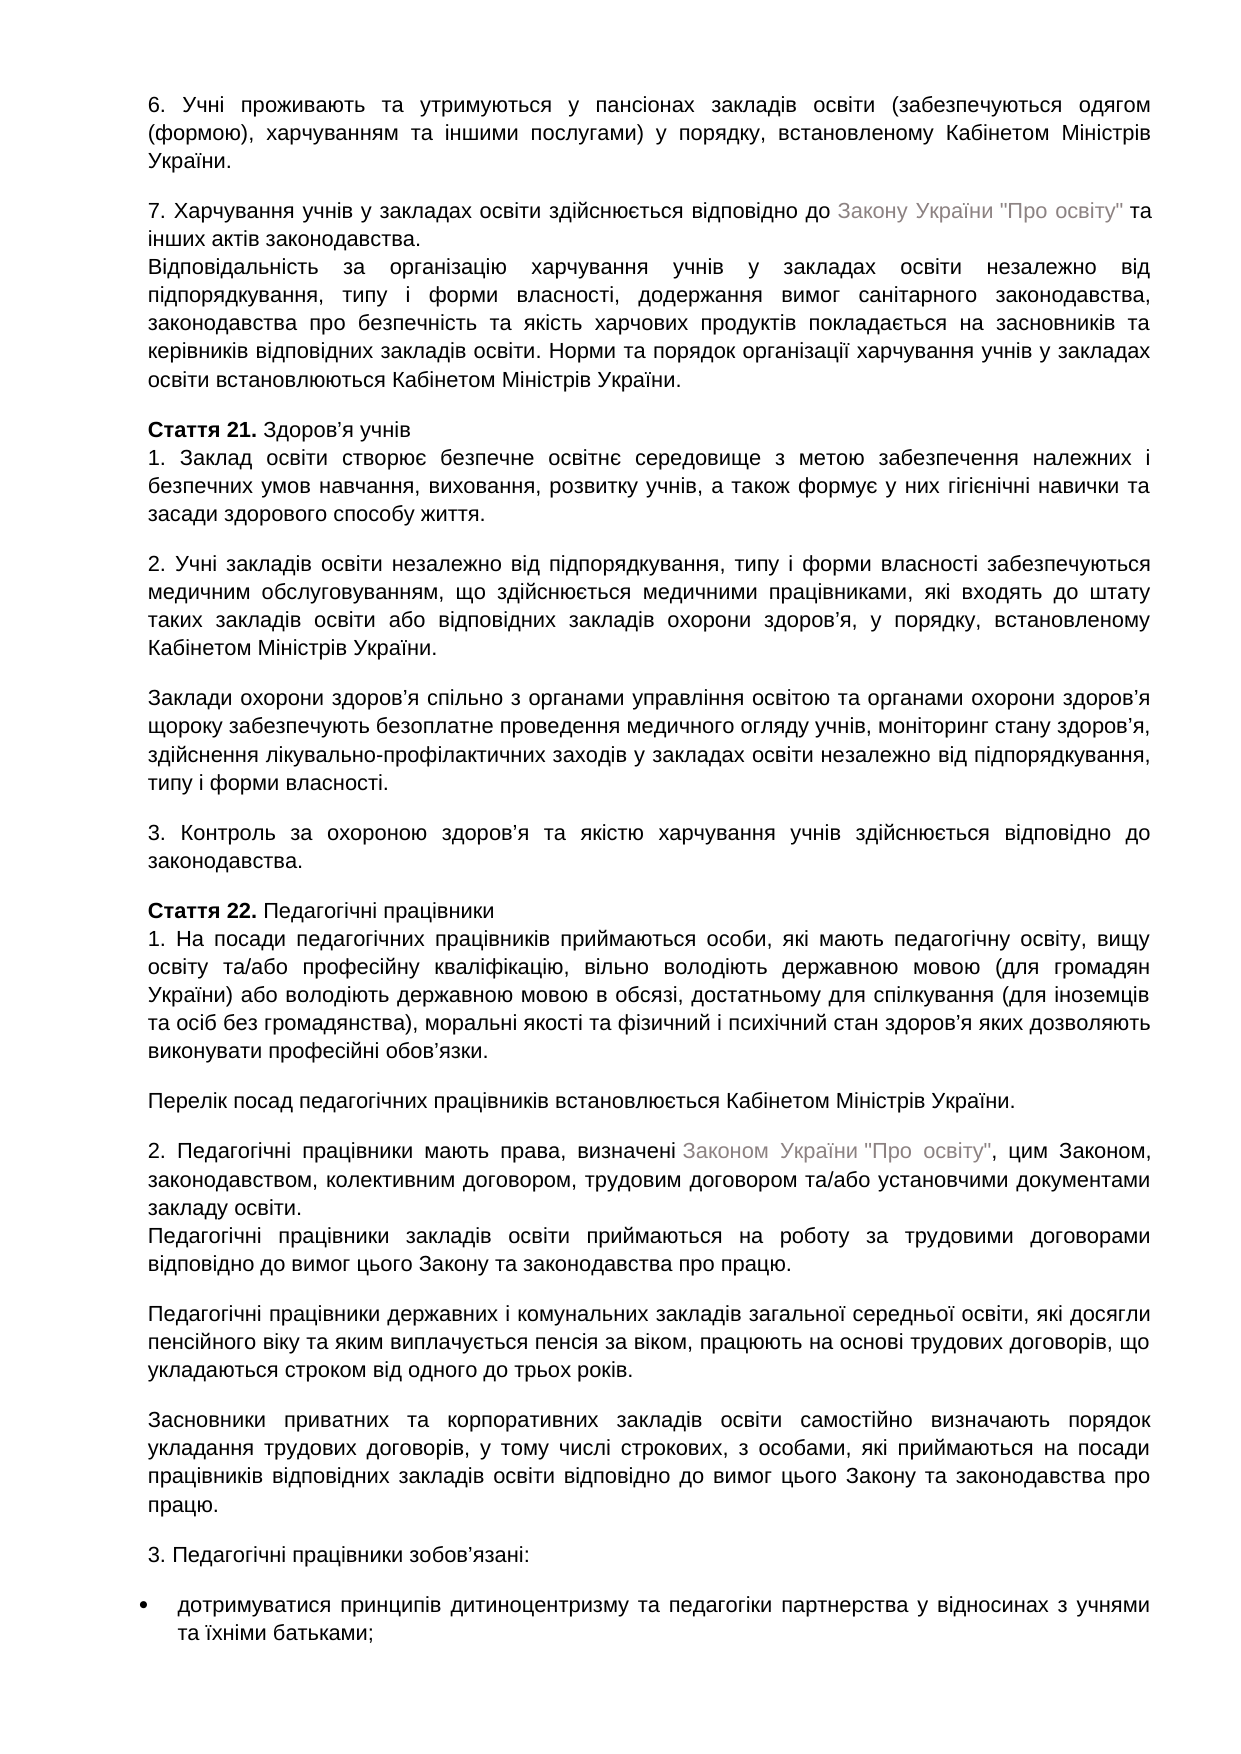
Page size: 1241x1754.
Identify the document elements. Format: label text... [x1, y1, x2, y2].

text 7. Харчування учнів у закладах освіти здійснюється відповідно до Закону України "Про освіту" та інших актів законодавства. [148, 195, 1152, 251]
text 3. Контроль за охороною здоров’я та якістю харчування учнів здійснюється відповідно до законодавства. [148, 817, 1152, 873]
text 1. На посади педагогічних працівників приймаються особи, які мають педагогічну освіту, вищу освіту та/або професійну кваліфікацію, вільно володіють державною мовою (для громадян України) або володіють державною мовою в обсязі, достатньому для спілкування (для іноземців та осіб без громадянства), моральні якості та фізичний і психічний стан здоров’я яких дозволяють виконувати професійні обов’язки. [148, 923, 1152, 1063]
text 3. Педагогічні працівники зобов’язані: [148, 1538, 1152, 1567]
text 1. Заклад освіти створює безпечне освітнє середовище з метою забезпечення належних і безпечних умов навчання, виховання, розвитку учнів, а також формує у них гігієнічні навички та засади здорового способу життя. [148, 442, 1152, 526]
list дотримуватися принципів дитиноцентризму та педагогіки партнерства у відносинах з учнями та їхніми батьками; [140, 1588, 1152, 1645]
text Стаття 21. Здоров’я учнів [148, 413, 1152, 442]
text 6. Учні проживають та утримуються у пансіонах закладів освіти (забезпечуються одягом (формою), харчуванням та іншими послугами) у порядку, встановленому Кабінетом Міністрів України. [148, 88, 1152, 173]
text Педагогічні працівники закладів освіти приймаються на роботу за трудовими договорами відповідно до вимог цього Закону та законодавства про працю. [148, 1220, 1152, 1276]
text Засновники приватних та корпоративних закладів освіти самостійно визначають порядок укладання трудових договорів, у тому числі строкових, з особами, які приймаються на посади працівників відповідних закладів освіти відповідно до вимог цього Закону та законодавства про працю. [148, 1404, 1152, 1517]
text Відповідальність за організацію харчування учнів у закладах освіти незалежно від підпорядкування, типу і форми власності, додержання вимог санітарного законодавства, законодавства про безпечність та якість харчових продуктів покладається на засновників та керівників відповідних закладів освіти. Норми та порядок організації харчування учнів у закладах освіти встановлюються Кабінетом Міністрів України. [148, 251, 1152, 392]
text Перелік посад педагогічних працівників встановлюється Кабінетом Міністрів України. [148, 1085, 1152, 1113]
text Заклади охорони здоров’я спільно з органами управління освітою та органами охорони здоров’я щороку забезпечують безоплатне проведення медичного огляду учнів, моніторинг стану здоров’я, здійснення лікувально-профілактичних заходів у закладах освіти незалежно від підпорядкування, типу і форми власності. [148, 682, 1152, 795]
text 2. Учні закладів освіти незалежно від підпорядкування, типу і форми власності забезпечуються медичним обслуговуванням, що здійснюється медичними працівниками, які входять до штату таких закладів освіти або відповідних закладів охорони здоров’я, у порядку, встановленому Кабінетом Міністрів України. [148, 548, 1152, 660]
text Стаття 22. Педагогічні працівники [148, 895, 1152, 923]
text 2. Педагогічні працівники мають права, визначені Законом України "Про освіту", цим Законом, законодавством, колективним договором, трудовим договором та/або установчими документами закладу освіти. [148, 1135, 1152, 1220]
text Педагогічні працівники державних і комунальних закладів загальної середньої освіти, які досягли пенсійного віку та яким виплачується пенсія за віком, працюють на основі трудових договорів, що укладаються строком від одного до трьох років. [148, 1298, 1152, 1382]
